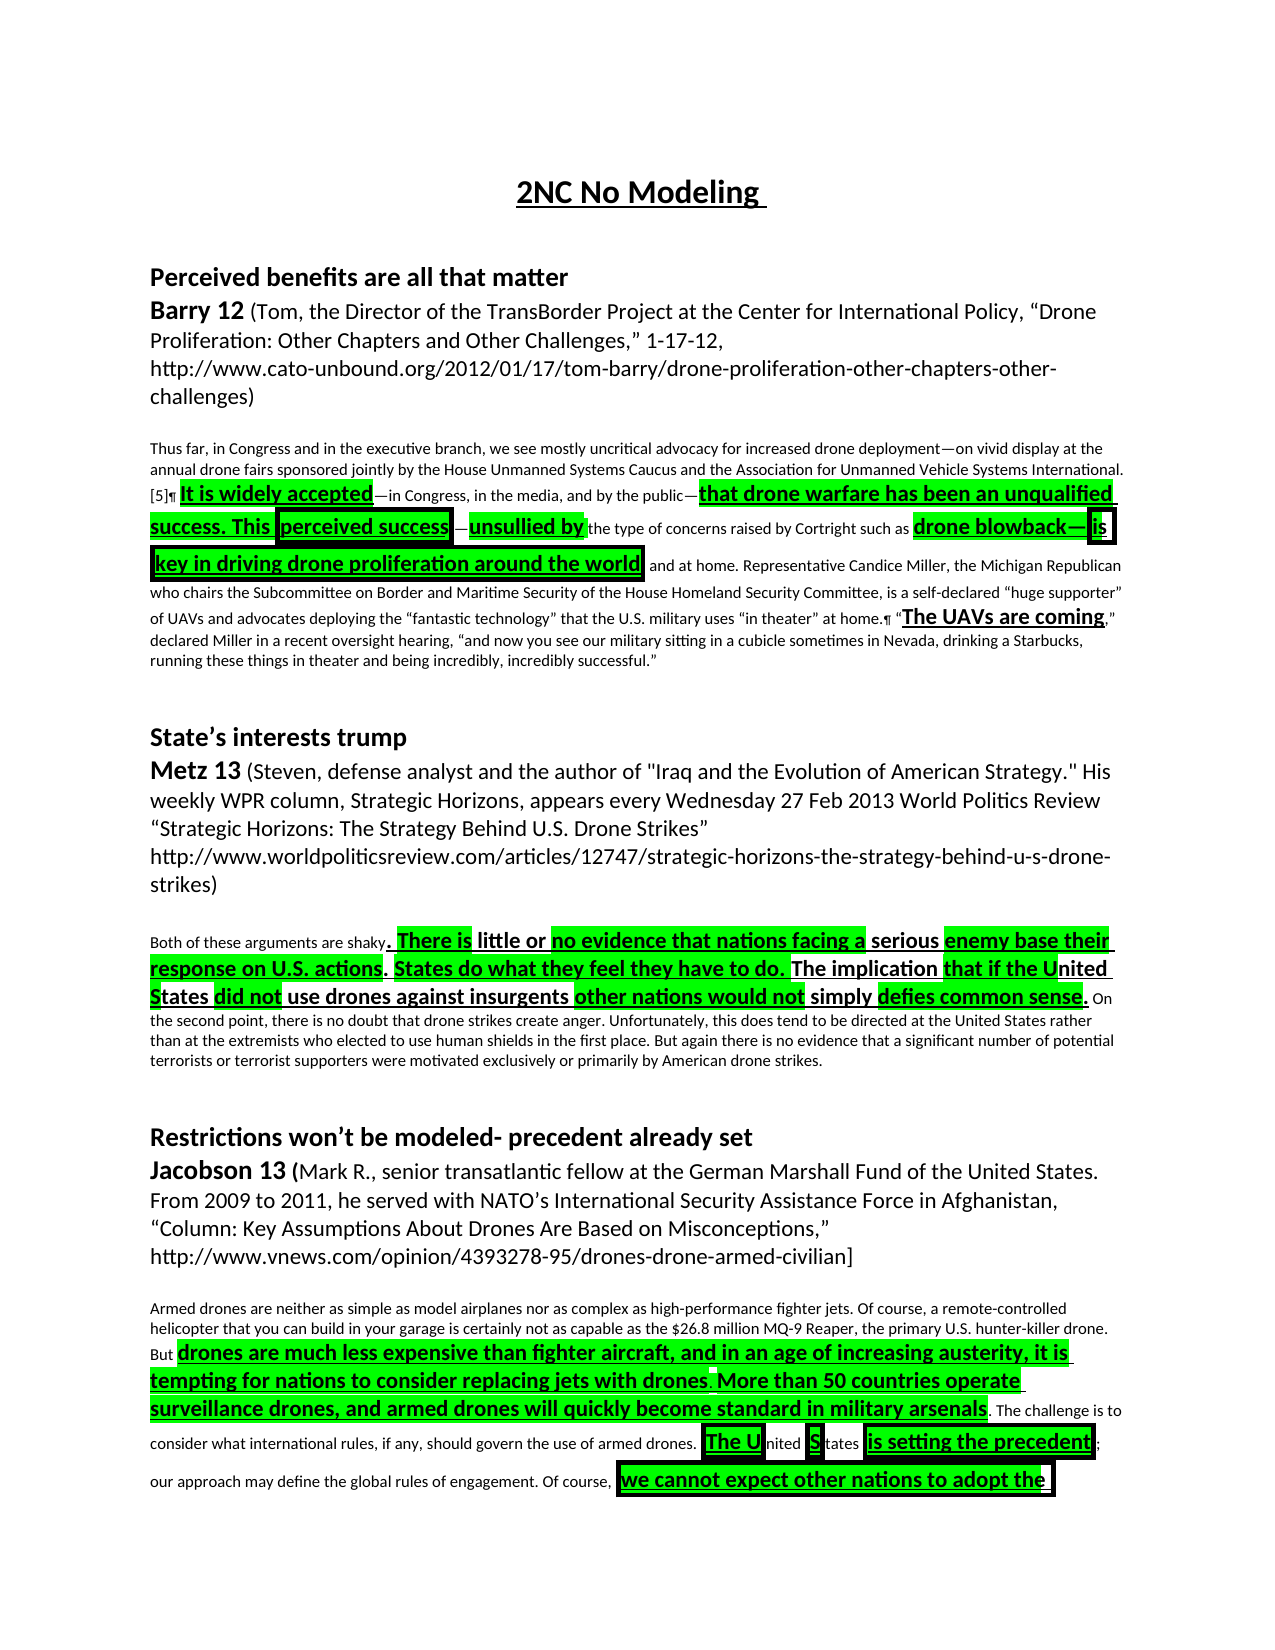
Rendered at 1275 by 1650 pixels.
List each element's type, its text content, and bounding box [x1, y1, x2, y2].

text Metz 13 (Steven, defense analyst and the author of "Iraq and the Evolution of American Strategy." His weekly WPR column, Strategic Horizons, appears every Wednesday 27 Feb 2013 World Politics Review “Strategic Horizons: The Strategy Behind U.S. Drone Strikes” http://www.worldpoliticsreview.com/articles/12747/strategic-horizons-the-strategy-behind-u-s-drone-strikes) [150, 753, 1125, 898]
text Jacobson 13 (Mark R., senior transatlantic fellow at the German Marshall Fund of the United States. From 2009 to 2011, he served with NATO’s International Security Assistance Force in Afghanistan, “Column: Key Assumptions About Drones Are Based on Misconceptions,” http://www.vnews.com/opinion/4393278-95/drones-drone-armed-civilian] [150, 1153, 1125, 1270]
subtitle State’s interests trump [150, 720, 1125, 753]
text Both of these arguments are shaky. There is little or no evidence that nations facing a serious enemy base their response on U.S. actions. States do what they feel they have to do. The implication that if the United States did not use drones against insurgents other nations would not simply defies common sense. On the second point, there is no doubt that drone strikes create anger. Unfortunately, this does tend to be directed at the United States rather than at the extremists who elected to use human shields in the first place. But again there is no evidence that a significant number of potential terrorists or terrorist supporters were motivated exclusively or primarily by American drone strikes. [150, 926, 1125, 1071]
text Barry 12 (Tom, the Director of the TransBorder Project at the Center for International Policy, “Drone Proliferation: Other Chapters and Other Challenges,” 1-17-12, http://www.cato-unbound.org/2012/01/17/tom-barry/drone-proliferation-other-chapters-other-challenges) [150, 293, 1125, 411]
subtitle Restrictions won’t be modeled- precedent already set [150, 1120, 1125, 1153]
subtitle Perceived benefits are all that matter [150, 260, 1125, 293]
text Thus far, in Congress and in the executive branch, we see mostly uncritical advocacy for increased drone deployment—on vivid display at the annual drone fairs sponsored jointly by the House Unmanned Systems Caucus and the Association for Unmanned Vehicle Systems International.[5]¶ It is widely accepted—in Congress, in the media, and by the public—that drone warfare has been an unqualified success. This perceived success—unsullied by the type of concerns raised by Cortright such as drone blowback—is key in driving drone proliferation around the world and at home. Representative Candice Miller, the Michigan Republican who chairs the Subcommittee on Border and Maritime Security of the House Homeland Security Committee, is a self-declared “huge supporter” of UAVs and advocates deploying the “fantastic technology” that the U.S. military uses “in theater” at home.¶ “The UAVs are coming,” declared Miller in a recent oversight hearing, “and now you see our military sitting in a cubicle sometimes in Nevada, drinking a Starbucks, running these things in theater and being incredibly, incredibly successful.” [150, 438, 1125, 671]
subtitle 2NC No Modeling [150, 171, 1125, 212]
